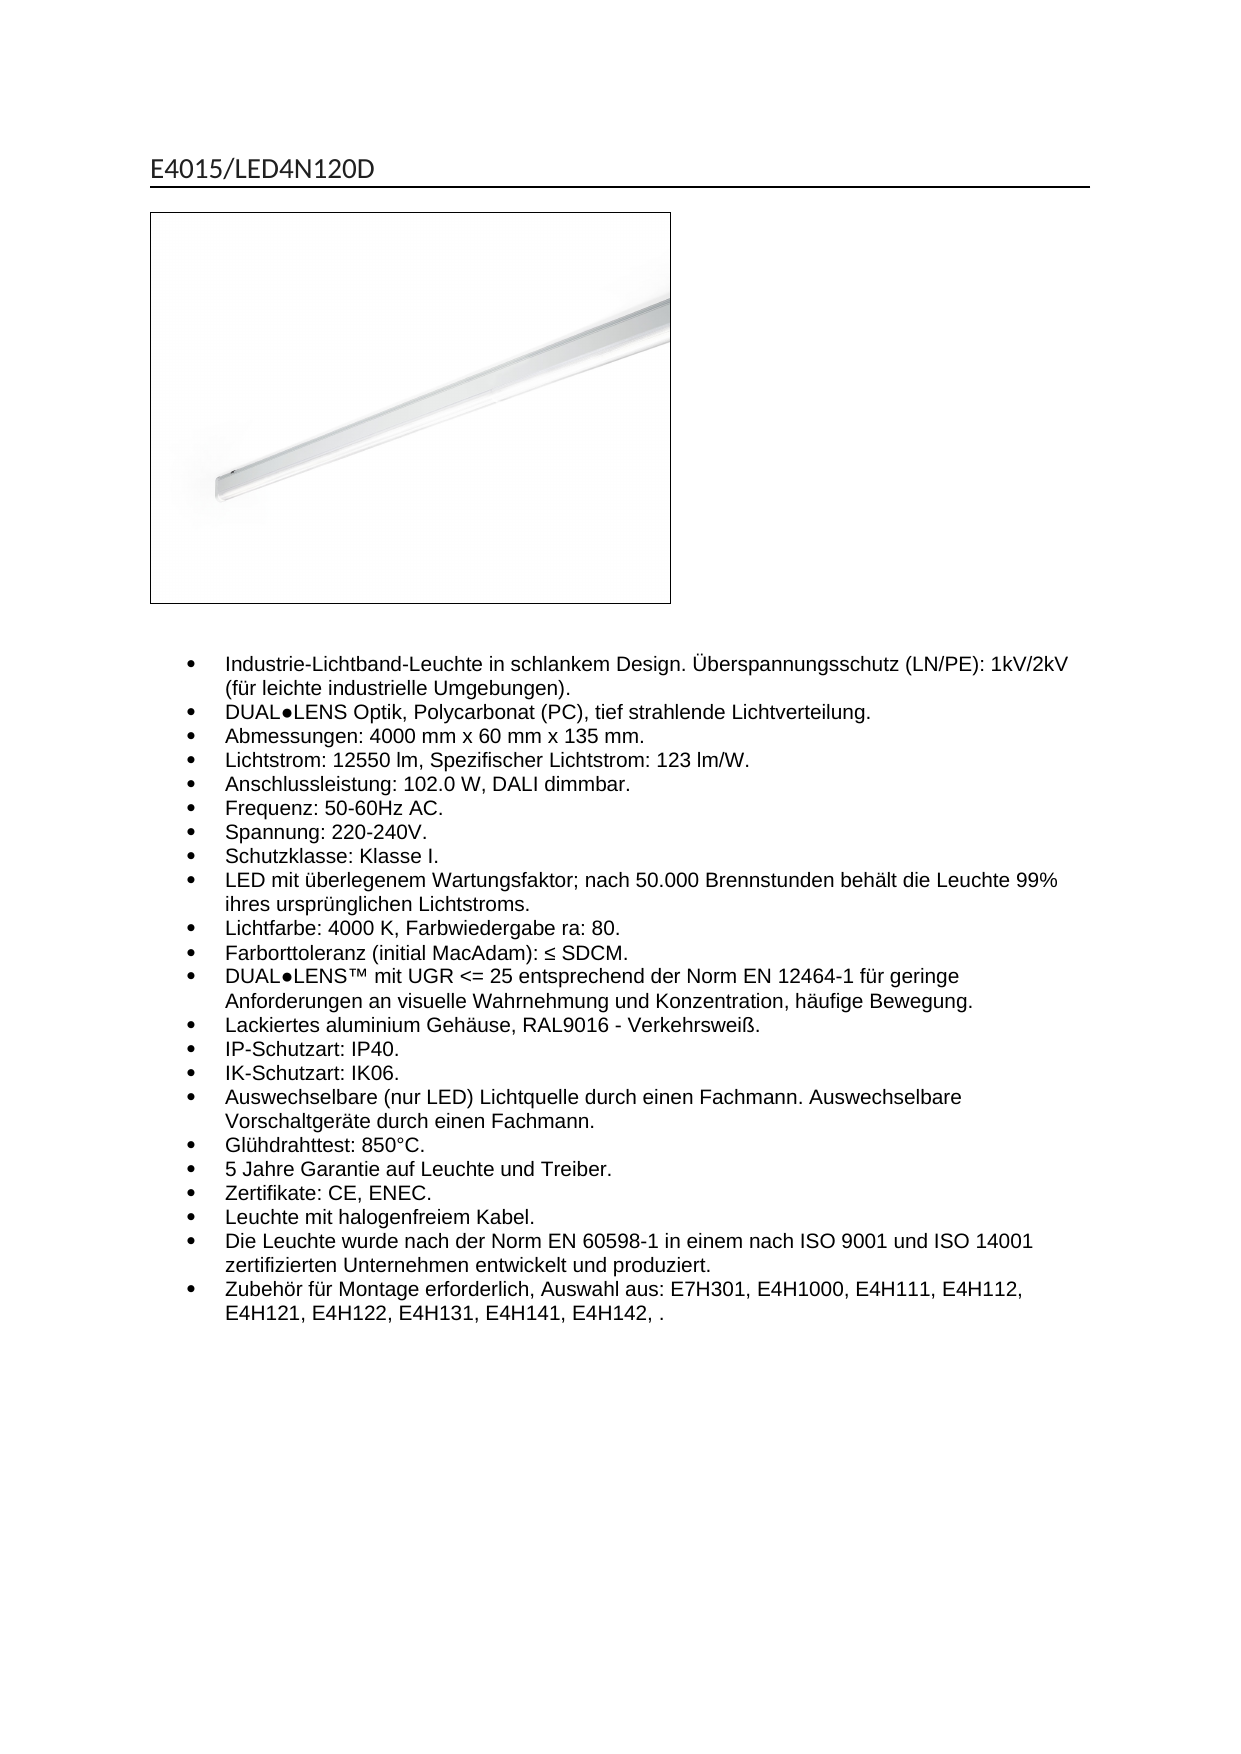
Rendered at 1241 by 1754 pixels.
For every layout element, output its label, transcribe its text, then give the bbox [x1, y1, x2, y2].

list Frequenz: 50-60Hz AC. [187, 796, 1090, 820]
list LED mit überlegenem Wartungsfaktor; nach 50.000 Brennstunden behält die Leuchte 99% ihres ursprünglichen Lichtstroms. [187, 868, 1090, 916]
list Lichtfarbe: 4000 K, Farbwiedergabe ra: 80. [187, 916, 1090, 940]
list Abmessungen: 4000 mm x 60 mm x 135 mm. [187, 724, 1090, 748]
list IP-Schutzart: IP40. [187, 1036, 1090, 1061]
list Lackiertes aluminium Gehäuse, RAL9016 - Verkehrsweiß. [187, 1012, 1090, 1036]
list Schutzklasse: Klasse I. [187, 844, 1090, 868]
list DUAL●LENS™ mit UGR <= 25 entsprechend der Norm EN 12464-1 für geringe Anforderungen an visuelle Wahrnehmung und Konzentration, häufige Bewegung. [187, 964, 1090, 1012]
list Leuchte mit halogenfreiem Kabel. [187, 1205, 1090, 1229]
list Zertifikate: CE, ENEC. [187, 1181, 1090, 1205]
list Anschlussleistung: 102.0 W, DALI dimmbar. [187, 772, 1090, 796]
list Spannung: 220-240V. [187, 820, 1090, 844]
list Lichtstrom: 12550 lm, Spezifischer Lichtstrom: 123 lm/W. [187, 748, 1090, 772]
list Zubehör für Montage erforderlich, Auswahl aus: E7H301, E4H1000, E4H111, E4H112, E4H121, E4H122, E4H131, E4H141, E4H142, . [187, 1277, 1090, 1325]
list Farborttoleranz (initial MacAdam): ≤ SDCM. [187, 940, 1090, 964]
text E4015/LED4N120D [150, 150, 1090, 186]
picture [151, 213, 670, 603]
list DUAL●LENS Optik, Polycarbonat (PC), tief strahlende Lichtverteilung. [187, 700, 1090, 724]
list Glühdrahttest: 850°C. [187, 1133, 1090, 1157]
list Auswechselbare (nur LED) Lichtquelle durch einen Fachmann. Auswechselbare Vorschaltgeräte durch einen Fachmann. [187, 1084, 1090, 1133]
list Die Leuchte wurde nach der Norm EN 60598-1 in einem nach ISO 9001 und ISO 14001 zertifizierten Unternehmen entwickelt und produziert. [187, 1229, 1090, 1277]
list IK-Schutzart: IK06. [187, 1061, 1090, 1084]
list Industrie-Lichtband-Leuchte in schlankem Design. Überspannungsschutz (LN/PE): 1kV/2kV (für leichte industrielle Umgebungen). [187, 652, 1090, 700]
list 5 Jahre Garantie auf Leuchte und Treiber. [187, 1157, 1090, 1181]
